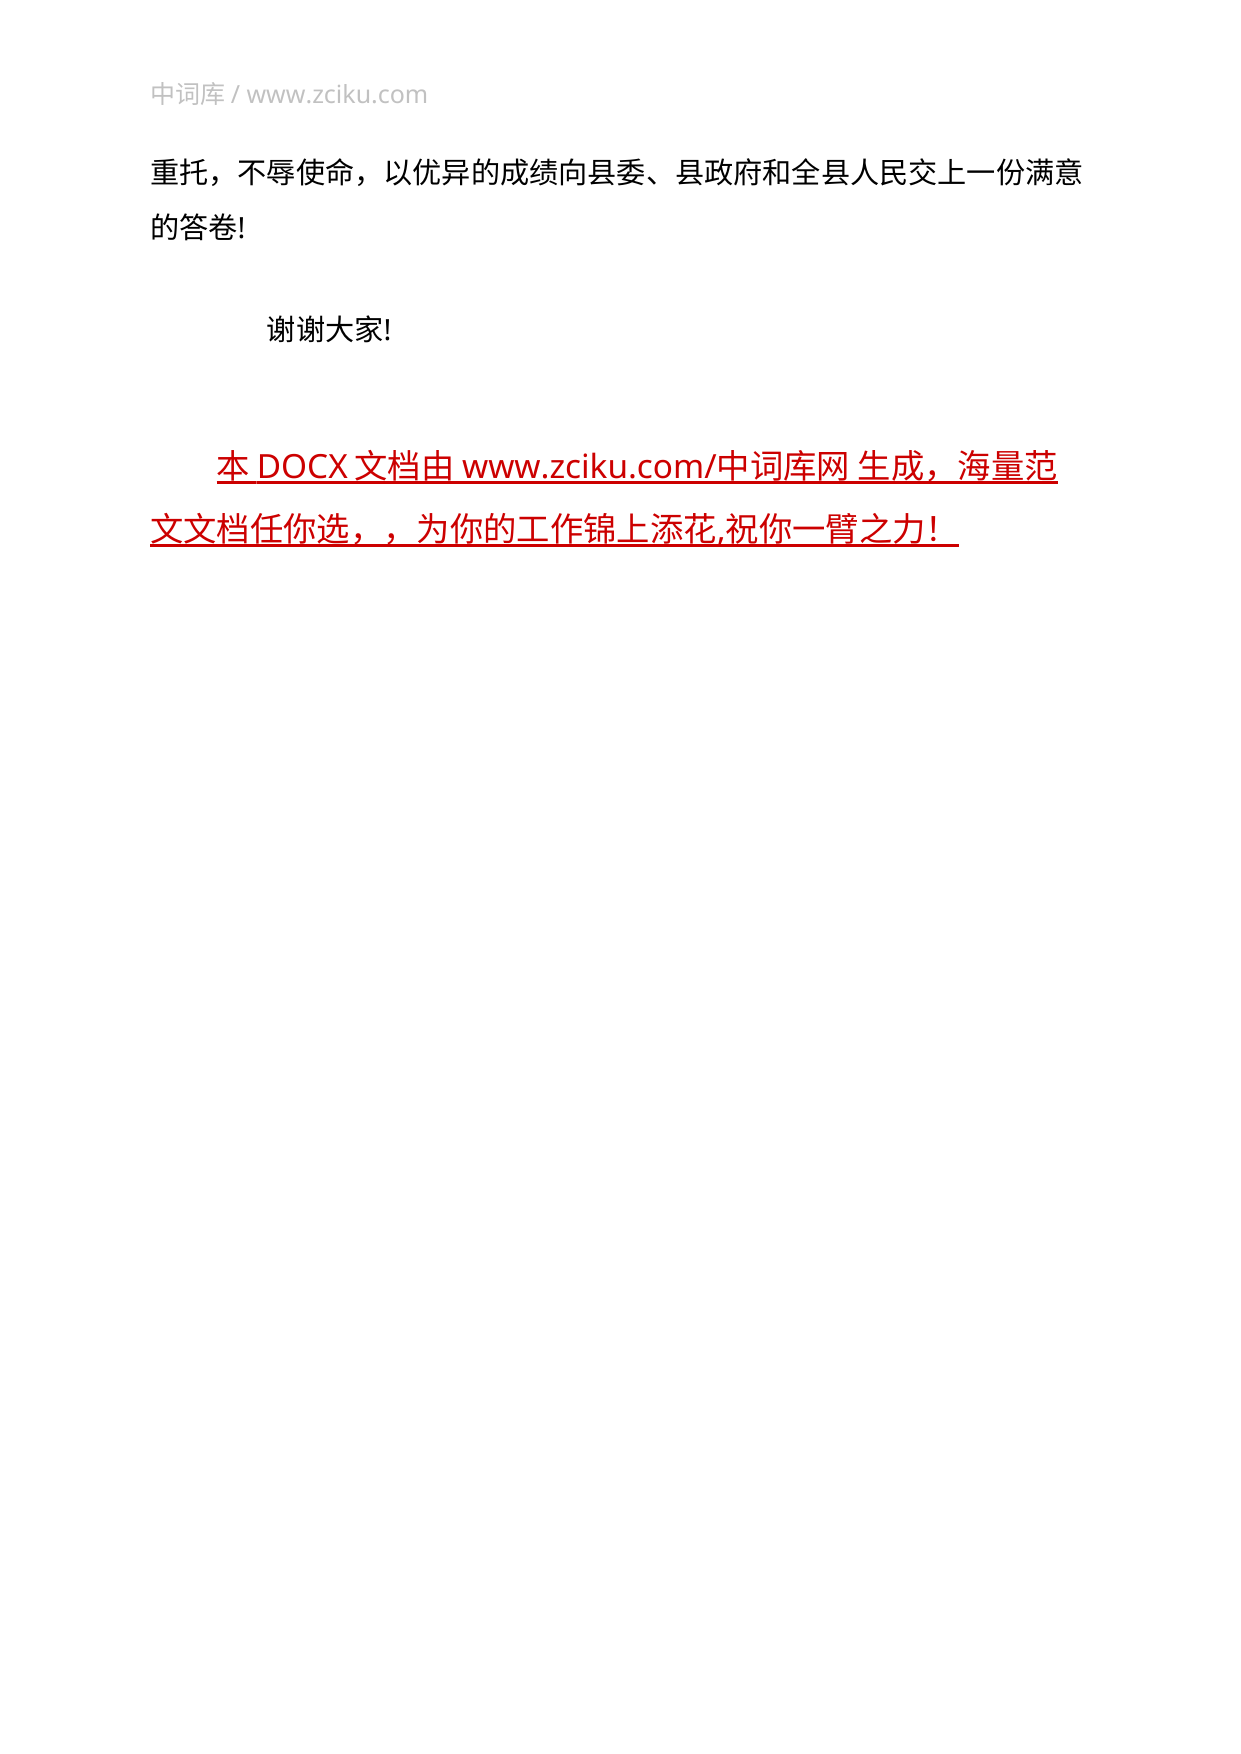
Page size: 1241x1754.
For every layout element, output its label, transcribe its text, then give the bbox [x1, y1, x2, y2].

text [150, 150, 1090, 247]
text 谢谢大家! [150, 307, 1090, 349]
text 本DOCX文档由 www.zciku.com/中词库网 生成，海量范文文档任你选，，为你的工作锦上添花,祝你一臂之力！ [150, 440, 1090, 551]
